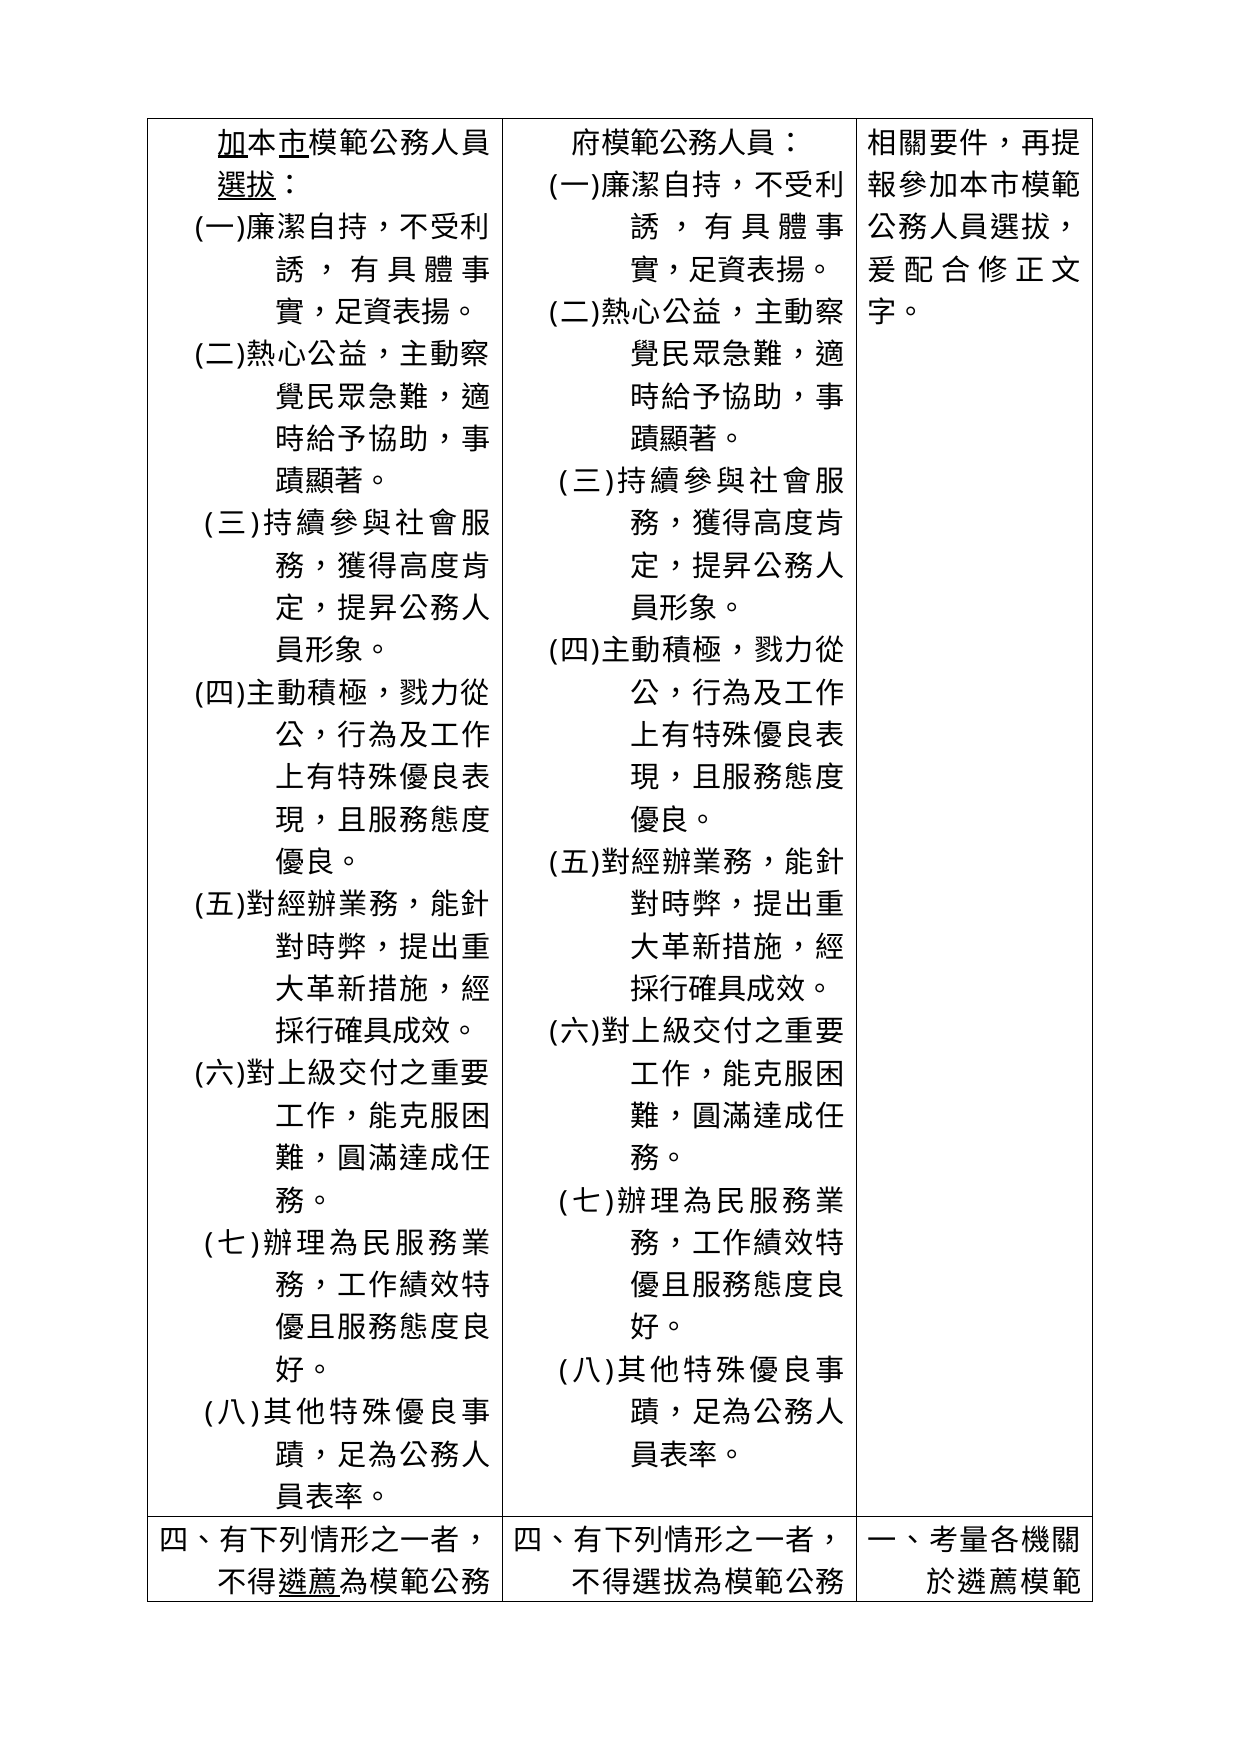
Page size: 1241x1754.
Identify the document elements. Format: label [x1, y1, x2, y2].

table_cell [148, 1517, 502, 1601]
table_cell [503, 1517, 856, 1601]
table_cell [148, 119, 502, 1516]
table_cell [857, 1517, 1092, 1601]
table_cell [857, 119, 1092, 1516]
table_cell [503, 119, 856, 1516]
